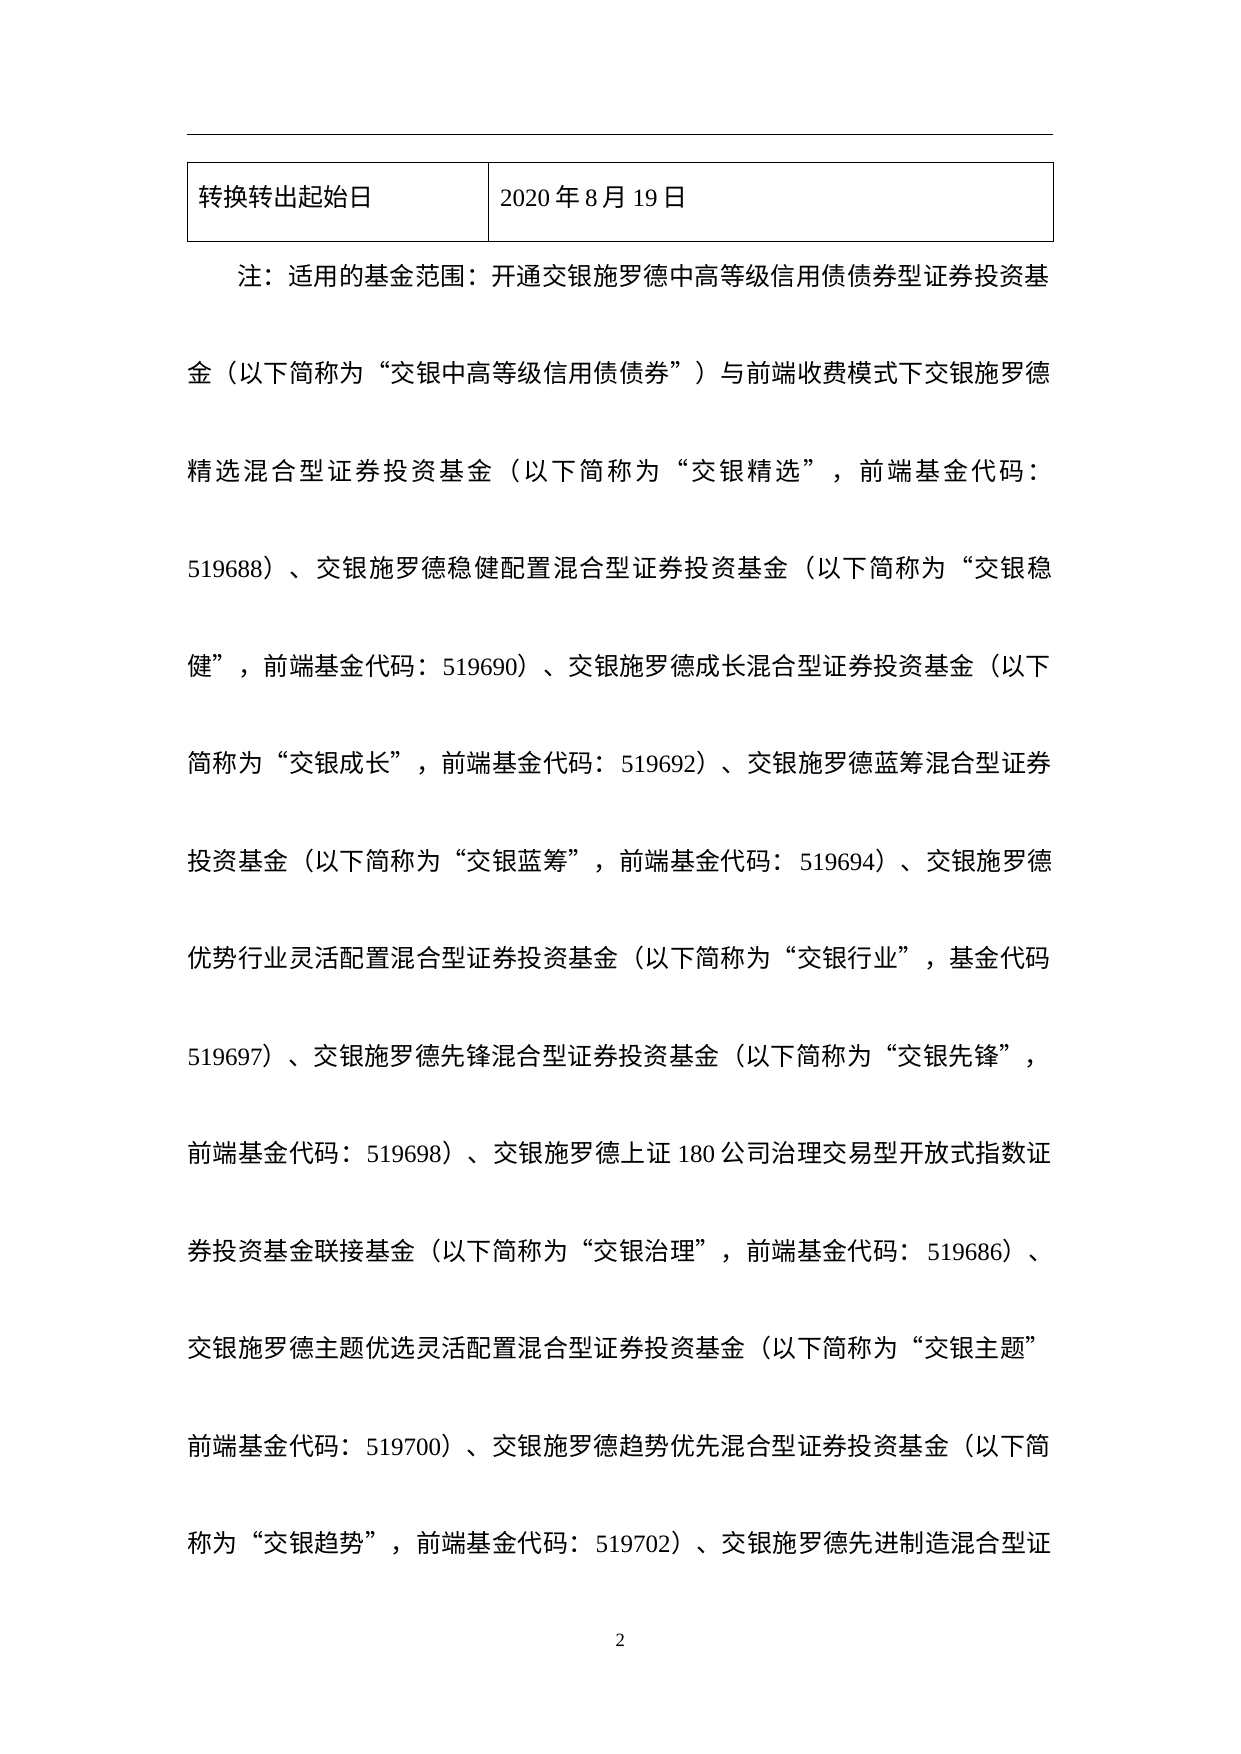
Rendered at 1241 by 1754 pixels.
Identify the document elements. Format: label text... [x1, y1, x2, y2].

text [187, 242, 1053, 1574]
table_cell 2020年8月19日 [489, 163, 1053, 241]
table_cell 转换转出起始日 [188, 163, 488, 241]
